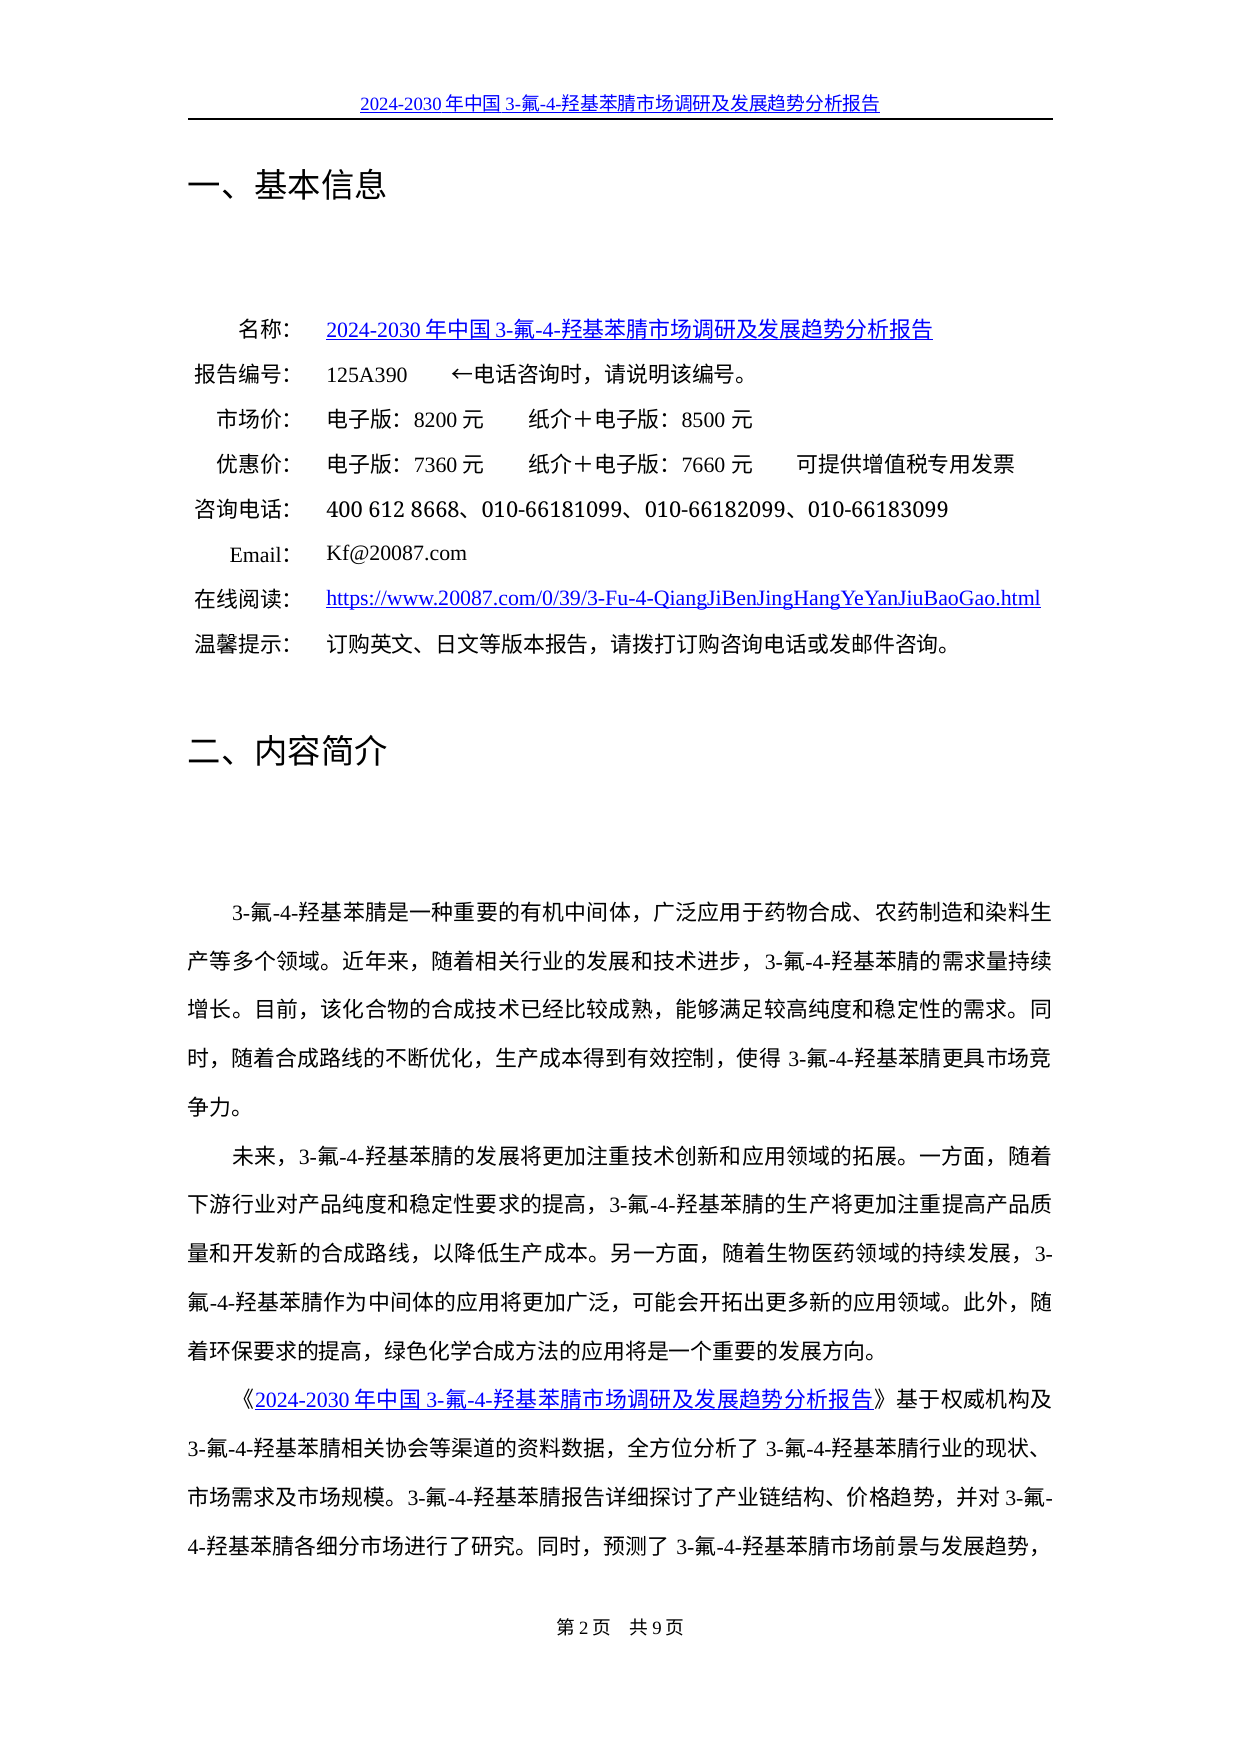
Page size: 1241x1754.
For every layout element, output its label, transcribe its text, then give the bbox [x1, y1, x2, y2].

table_cell 在线阅读： [167, 582, 315, 627]
table_cell 400 612 8668、010-66181099、010-66182099、010-66183099 [315, 492, 1073, 537]
table_cell [315, 582, 1073, 627]
table_cell 优惠价： [167, 447, 315, 492]
table_cell 125A390 ←电话咨询时，请说明该编号。 [315, 357, 1073, 402]
title 一、基本信息 [187, 150, 1053, 215]
table_cell 市场价： [167, 402, 315, 447]
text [187, 894, 1053, 1561]
table_cell 温馨提示： [167, 627, 315, 672]
table_cell 电子版：7360 元 纸介＋电子版：7660 元 可提供增值税专用发票 [315, 447, 1073, 492]
table_cell Kf@20087.com [315, 537, 1073, 582]
table_cell 电子版：8200 元 纸介＋电子版：8500 元 [315, 402, 1073, 447]
table_cell 报告编号： [167, 357, 315, 402]
table_header 名称： [167, 312, 315, 357]
table_cell 订购英文、日文等版本报告，请拨打订购咨询电话或发邮件咨询。 [315, 627, 1073, 672]
title 二、内容简介 [187, 717, 1053, 782]
table_header 2024-2030年中国3-氟-4-羟基苯腈市场调研及发展趋势分析报告 [315, 312, 1073, 357]
table_cell Email： [167, 537, 315, 582]
table_cell 咨询电话： [167, 492, 315, 537]
